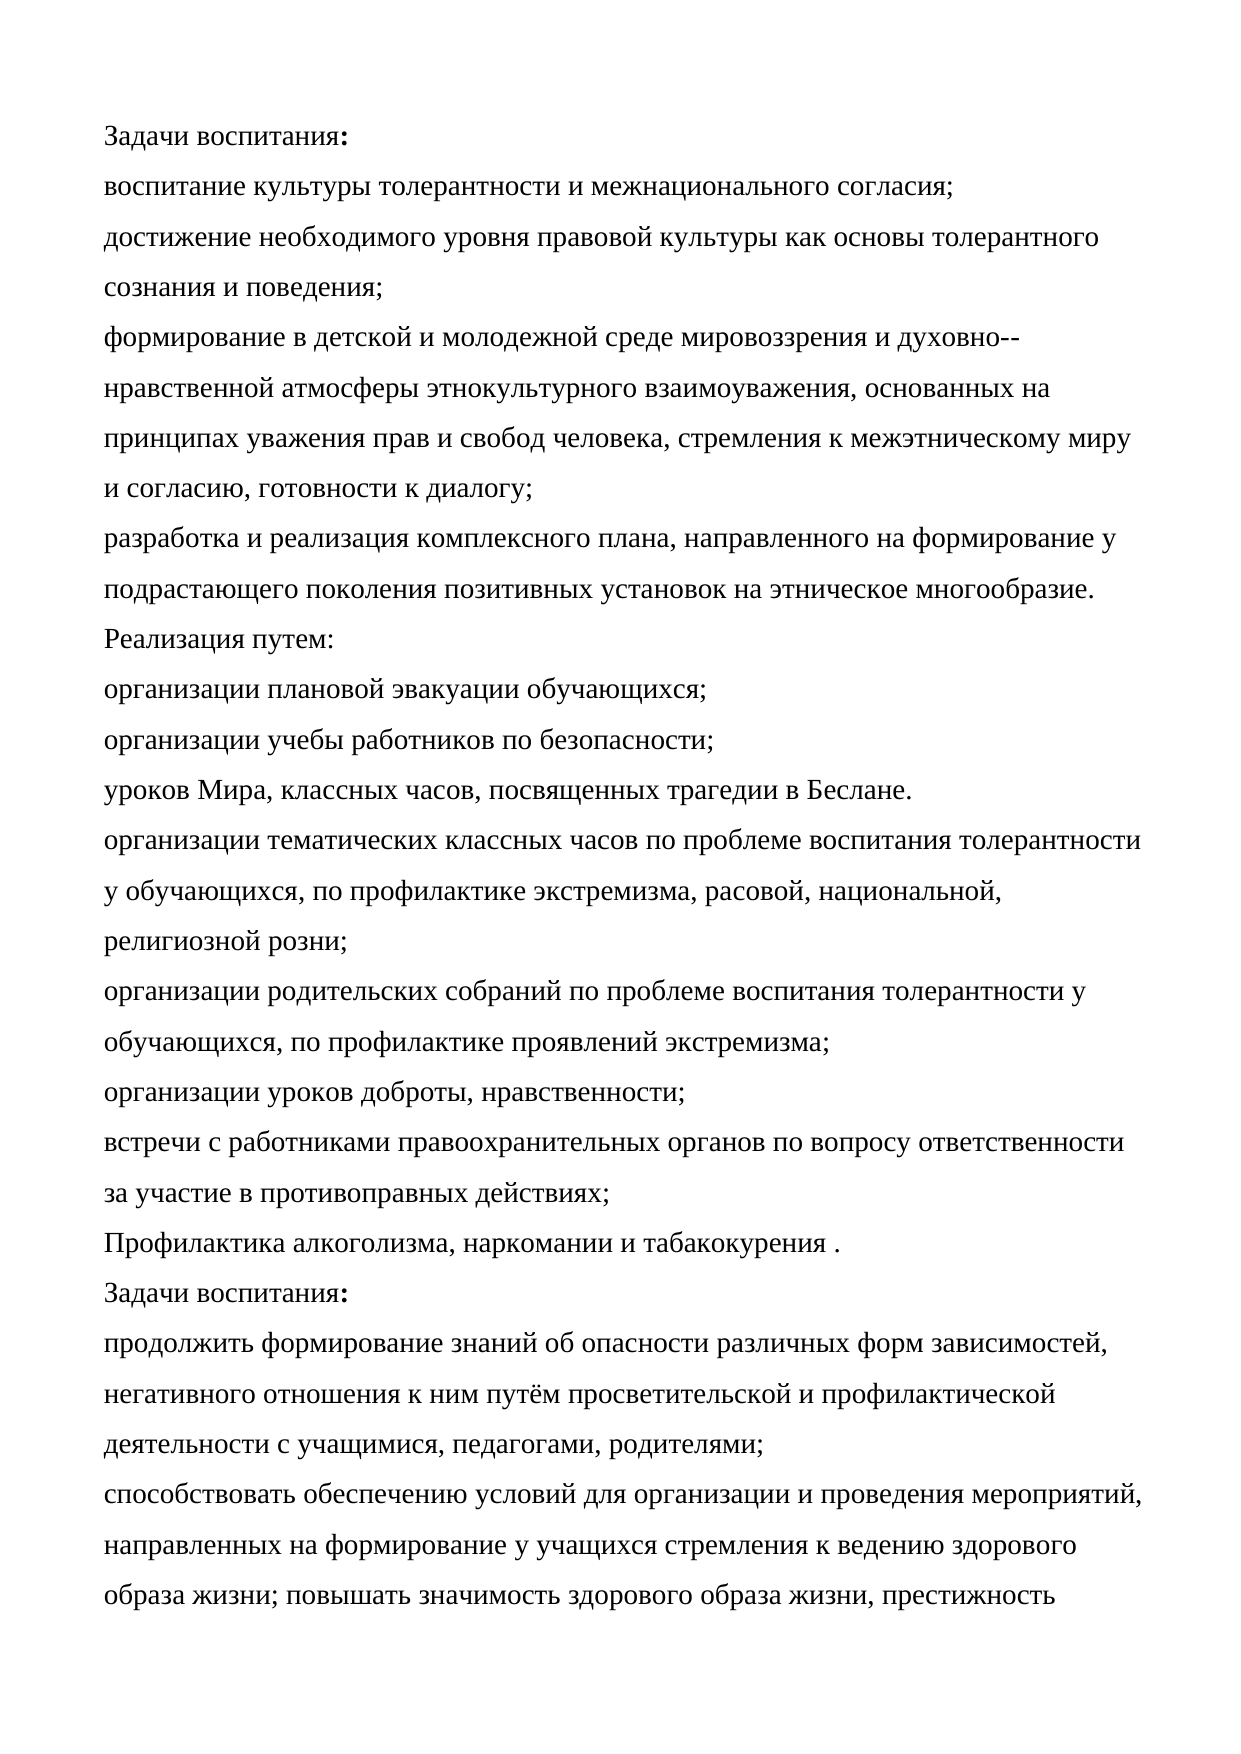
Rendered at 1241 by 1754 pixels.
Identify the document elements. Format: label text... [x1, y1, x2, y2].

text организации родительских собраний по проблеме воспитания толерантности у обучающихся, по профилактике проявлений экстремизма; [103, 973, 1152, 1057]
text встречи с работниками правоохранительных органов по вопросу ответственности за участие в противоправных действиях; [103, 1124, 1152, 1208]
text организации уроков доброты, нравственности; [103, 1074, 1152, 1108]
text организации плановой эвакуации обучающихся; [103, 672, 1152, 705]
text формирование в детской и молодежной среде мировоззрения и духовно-нравственной атмосферы этнокультурного взаимоуважения, основанных на принципах уважения прав и свобод человека, стремления к межэтническому миру и согласию, готовности к диалогу; [103, 319, 1152, 504]
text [103, 1477, 1152, 1611]
text продолжить формирование знаний об опасности различных форм зависимостей, негативного отношения к ним путём просветительской и профилактической деятельности с учащимися, педагогами, родителями; [103, 1326, 1152, 1460]
text Реализация путем: [103, 621, 1152, 655]
text Профилактика алкоголизма, наркомании и табакокурения . [103, 1225, 1152, 1258]
text уроков Мира, классных часов, посвященных трагедии в Беслане. [103, 772, 1152, 806]
text Задачи воспитания: [103, 1275, 1152, 1309]
text организации учебы работников по безопасности; [103, 722, 1152, 755]
text достижение необходимого уровня правовой культуры как основы толерантного сознания и поведения; [103, 219, 1152, 303]
text Задачи воспитания: [103, 118, 1152, 152]
text разработка и реализация комплексного плана, направленного на формирование у подрастающего поколения позитивных установок на этническое многообразие. [103, 521, 1152, 604]
text воспитание культуры толерантности и межнационального согласия; [103, 168, 1152, 202]
text организации тематических классных часов по проблеме воспитания толерантности у обучающихся, по профилактике экстремизма, расовой, национальной, религиозной розни; [103, 822, 1152, 957]
